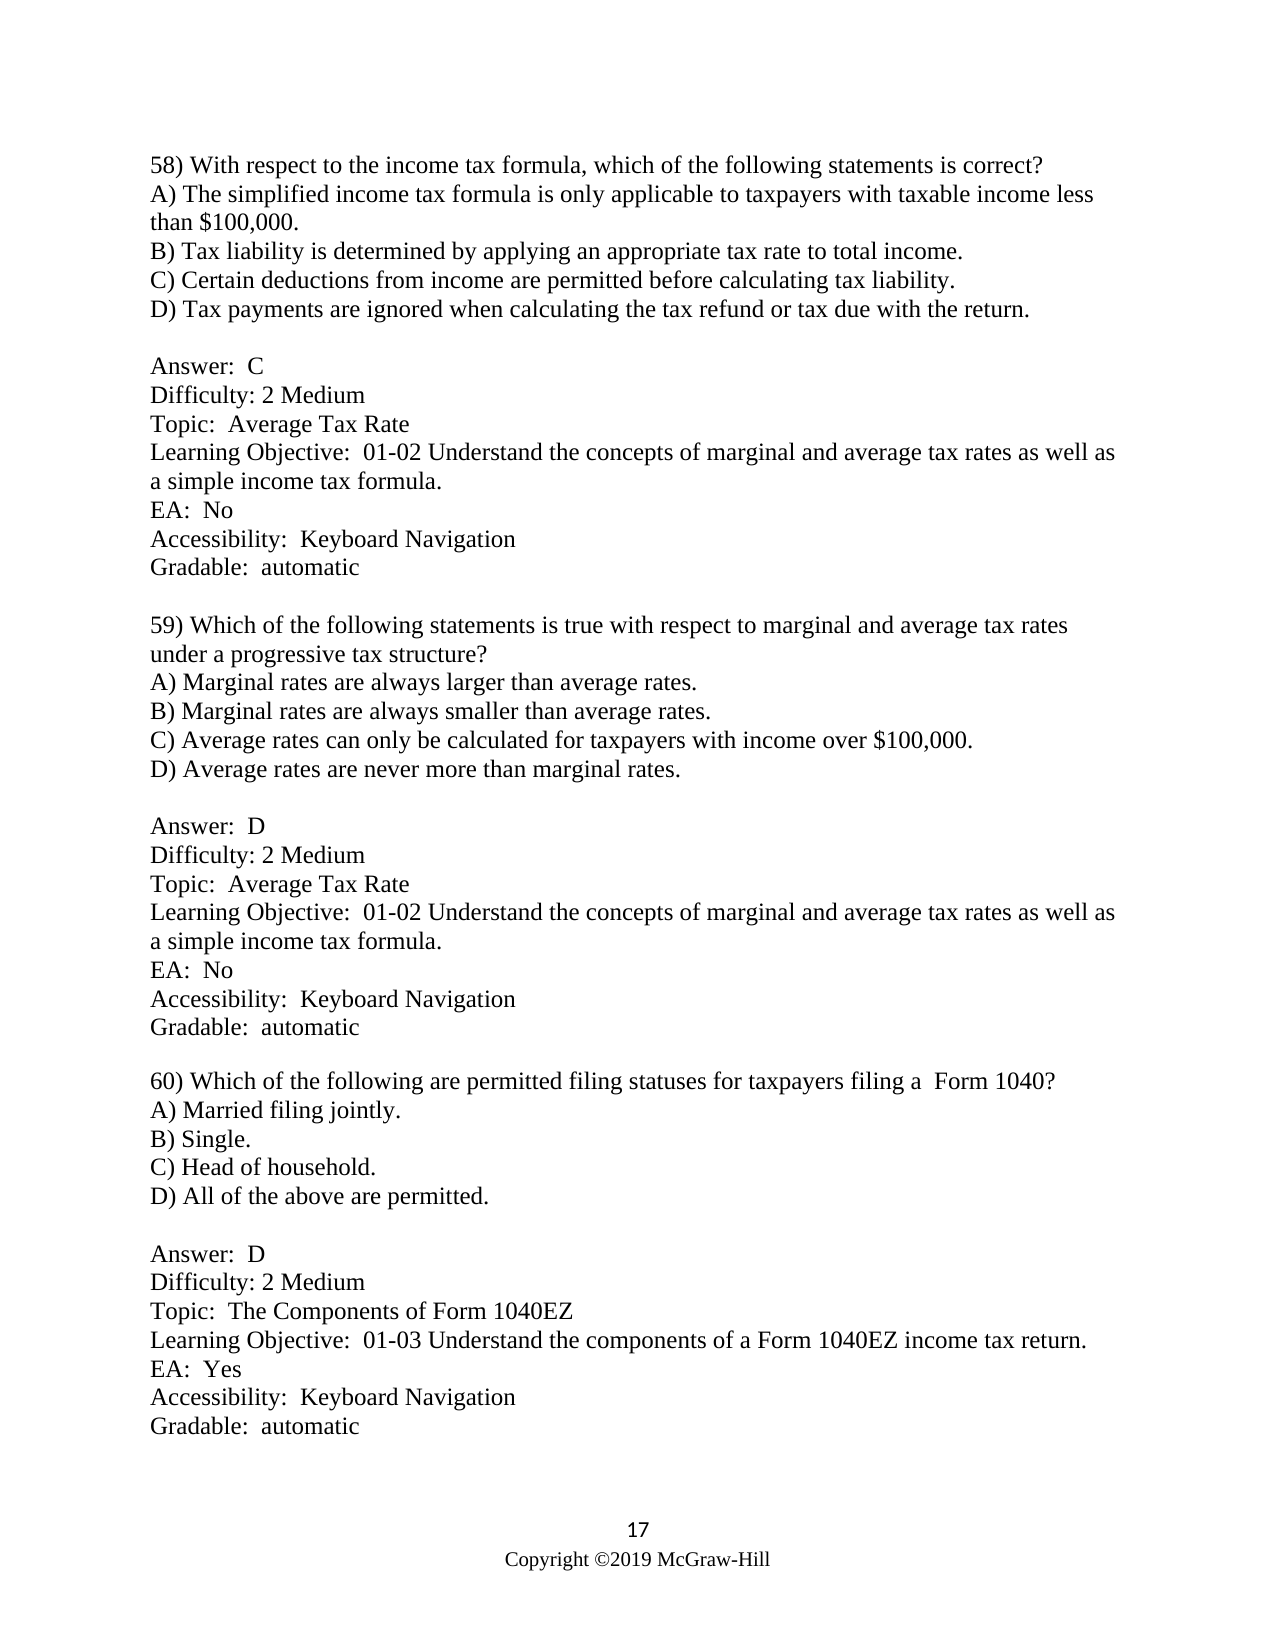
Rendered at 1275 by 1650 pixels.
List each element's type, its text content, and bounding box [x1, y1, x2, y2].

text 60) Which of the following are permitted filing statuses for taxpayers filing a Form 1040? [150, 1066, 1125, 1095]
text D) All of the above are permitted. [150, 1181, 1125, 1210]
text D) Average rates are never more than marginal rates. [150, 754, 1125, 782]
text B) Tax liability is determined by applying an appropriate tax rate to total income. [150, 236, 1125, 265]
text Learning Objective: 01-02 Understand the concepts of marginal and average tax rates as well as a simple income tax formula. [150, 897, 1125, 955]
text 59) Which of the following statements is true with respect to marginal and average tax rates under a progressive tax structure? [150, 610, 1125, 667]
text Gradable: automatic [150, 1012, 1125, 1041]
text Accessibility: Keyboard Navigation [150, 524, 1125, 552]
text Learning Objective: 01-03 Understand the components of a Form 1040EZ income tax return. [150, 1325, 1125, 1354]
text Answer: C [150, 351, 1125, 380]
text Topic: Average Tax Rate [150, 409, 1125, 437]
text C) Certain deductions from income are permitted before calculating tax liability. [150, 265, 1125, 294]
text Difficulty: 2 Medium [150, 380, 1125, 409]
text Difficulty: 2 Medium [150, 840, 1125, 869]
text 58) With respect to the income tax formula, which of the following statements is correct? [150, 150, 1125, 179]
text Learning Objective: 01-02 Understand the concepts of marginal and average tax rates as well as a simple income tax formula. [150, 437, 1125, 495]
text Gradable: automatic [150, 552, 1125, 581]
text C) Head of household. [150, 1152, 1125, 1181]
text EA: No [150, 955, 1125, 984]
text Answer: D [150, 1239, 1125, 1267]
text B) Marginal rates are always smaller than average rates. [150, 696, 1125, 725]
text Accessibility: Keyboard Navigation [150, 984, 1125, 1012]
text A) The simplified income tax formula is only applicable to taxpayers with taxable income less than $100,000. [150, 179, 1125, 236]
text C) Average rates can only be calculated for taxpayers with income over $100,000. [150, 725, 1125, 754]
text Topic: The Components of Form 1040EZ [150, 1296, 1125, 1325]
text A) Married filing jointly. [150, 1095, 1125, 1124]
text EA: No [150, 495, 1125, 524]
text EA: Yes [150, 1354, 1125, 1382]
text Answer: D [150, 811, 1125, 840]
text Accessibility: Keyboard Navigation [150, 1382, 1125, 1411]
text Difficulty: 2 Medium [150, 1267, 1125, 1296]
text B) Single. [150, 1124, 1125, 1152]
text Topic: Average Tax Rate [150, 869, 1125, 897]
text D) Tax payments are ignored when calculating the tax refund or tax due with the return. [150, 294, 1125, 322]
text Gradable: automatic [150, 1411, 1125, 1440]
text A) Marginal rates are always larger than average rates. [150, 667, 1125, 696]
